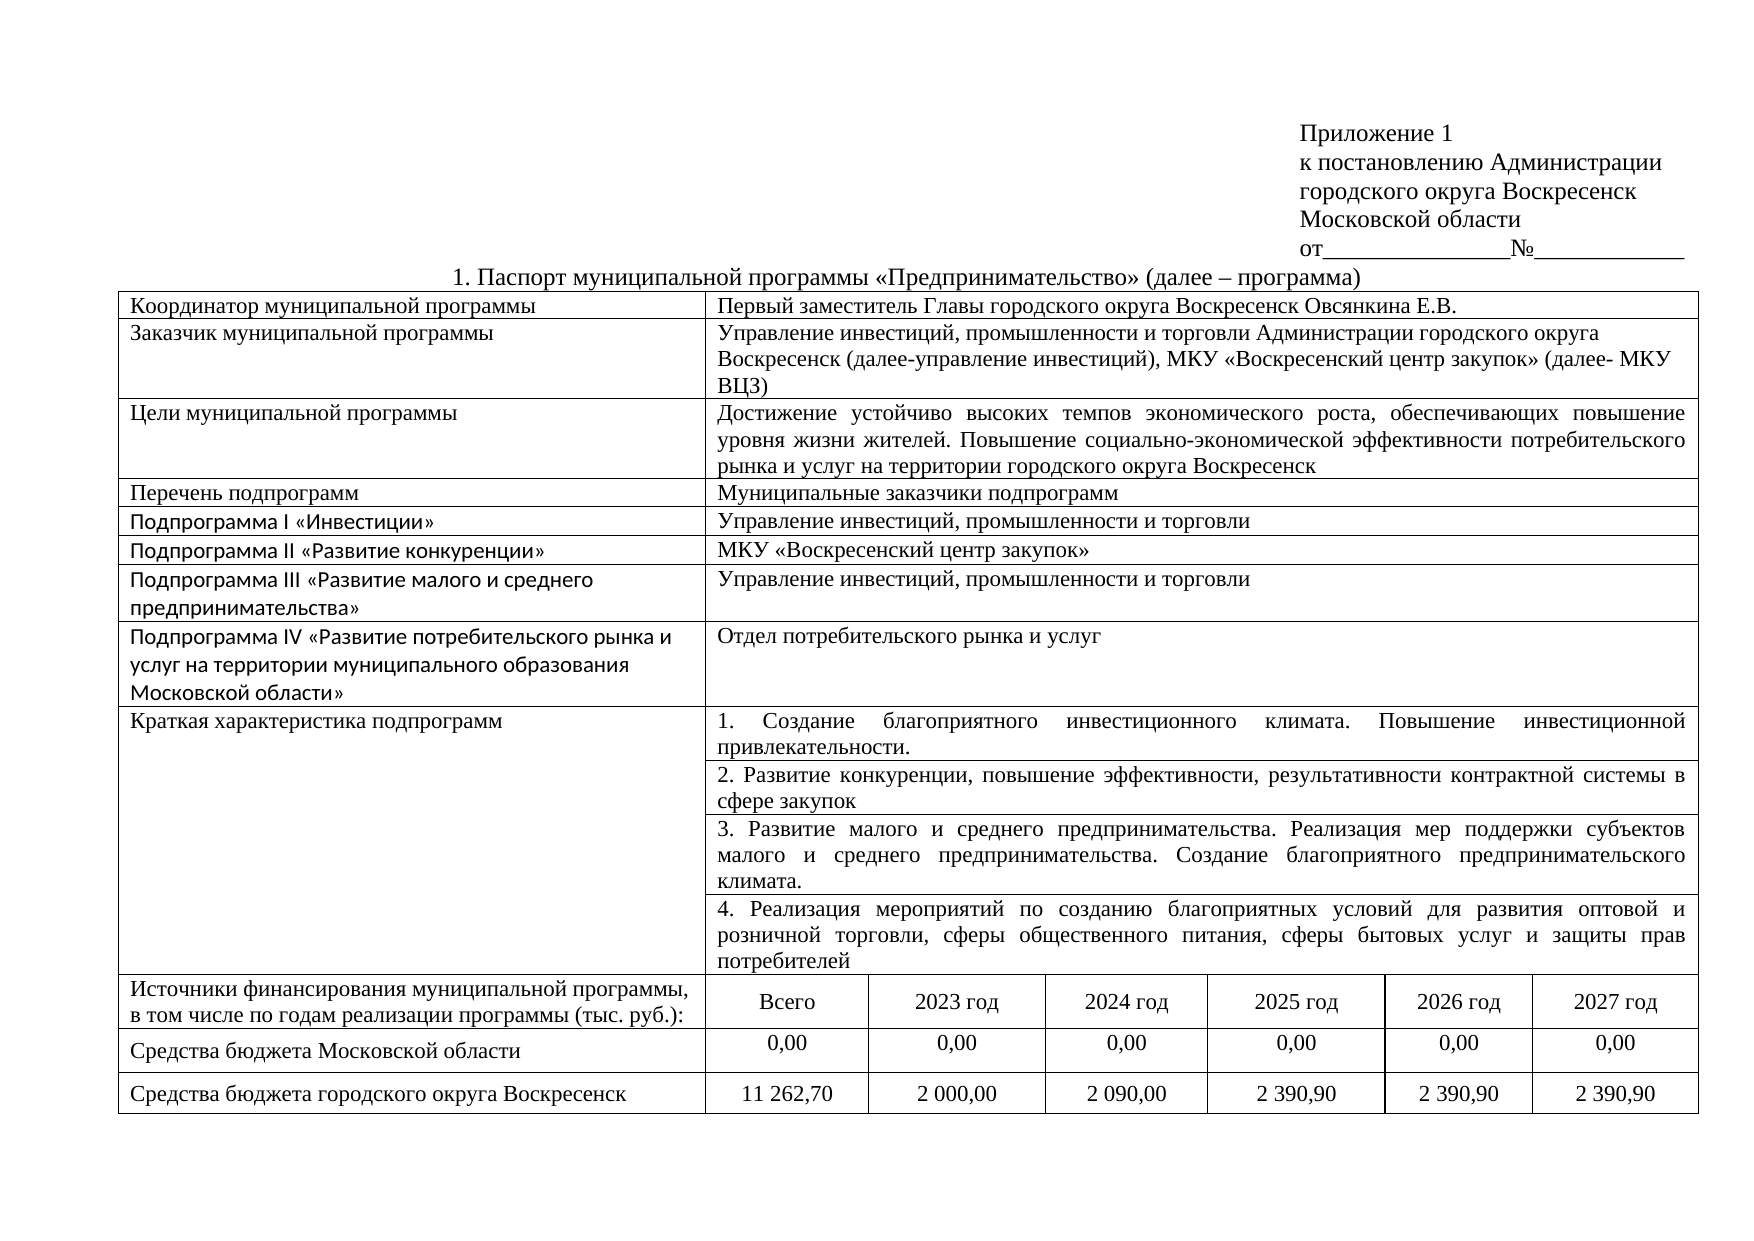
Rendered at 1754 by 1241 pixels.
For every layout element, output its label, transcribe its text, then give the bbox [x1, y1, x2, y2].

table_cell 2 390,90 [1386, 1073, 1532, 1113]
table_cell 0,00 [1046, 1029, 1207, 1072]
table_cell Управление инвестиций, промышленности и торговли [706, 507, 1698, 535]
table_cell 1. Создание благоприятного инвестиционного климата. Повышение инвестиционной привлекательности. [706, 707, 1698, 760]
text 1. Паспорт муниципальной программы «Предпринимательство» (далее – программа) [118, 262, 1695, 291]
table_cell Подпрограмма IV «Развитие потребительского рынка и услуг на территории муниципального образования Московской области» [119, 622, 705, 706]
table_cell Краткая характеристика подпрограмм [119, 707, 705, 974]
table_header Координатор муниципальной программы [119, 292, 705, 318]
table_cell Средства бюджета городского округа Воскресенск [119, 1073, 705, 1113]
table_cell МКУ «Воскресенский центр закупок» [706, 536, 1698, 564]
table_cell Управление инвестиций, промышленности и торговли [706, 565, 1698, 621]
table_cell 2 090,00 [1046, 1073, 1207, 1113]
table_cell 2024 год [1046, 975, 1207, 1027]
table_cell 0,00 [1208, 1029, 1384, 1072]
table_cell 0,00 [706, 1029, 868, 1072]
text городского округа Воскресенск [118, 176, 1695, 204]
table_cell 2. Развитие конкуренции, повышение эффективности, результативности контрактной системы в сфере закупок [706, 761, 1698, 813]
table_cell Отдел потребительского рынка и услуг [706, 622, 1698, 706]
table_cell Заказчик муниципальной программы [119, 319, 705, 398]
table_cell 2027 год [1533, 975, 1698, 1027]
table_cell Всего [706, 975, 868, 1027]
text Приложение 1 [118, 118, 1695, 147]
table_cell Средства бюджета Московской области [119, 1029, 705, 1072]
table_cell Достижение устойчиво высоких темпов экономического роста, обеспечивающих повышение уровня жизни жителей. Повышение социально-экономической эффективности потребительского рынка и услуг на территории городского округа Воскресенск [706, 399, 1698, 478]
table_cell Цели муниципальной программы [119, 399, 705, 478]
table_cell Управление инвестиций, промышленности и торговли Администрации городского округа Воскресенск (далее-управление инвестиций), МКУ «Воскресенский центр закупок» (далее- МКУ ВЦЗ) [706, 319, 1698, 398]
table_cell 0,00 [869, 1029, 1045, 1072]
table_cell 0,00 [1386, 1029, 1532, 1072]
table_cell 2 000,00 [869, 1073, 1045, 1113]
table_cell Подпрограмма II «Развитие конкуренции» [119, 536, 705, 564]
table_cell Перечень подпрограмм [119, 479, 705, 506]
table_cell 4. Реализация мероприятий по созданию благоприятных условий для развития оптовой и розничной торговли, сферы общественного питания, сферы бытовых услуг и защиты прав потребителей [706, 895, 1698, 974]
table_cell 2 390,90 [1533, 1073, 1698, 1113]
text от_______________№____________ [118, 233, 1695, 262]
text к постановлению Администрации [118, 147, 1695, 176]
table_cell 11 262,70 [706, 1073, 868, 1113]
table_cell 2025 год [1208, 975, 1384, 1027]
table_cell 3. Развитие малого и среднего предпринимательства. Реализация мер поддержки субъектов малого и среднего предпринимательства. Создание благоприятного предпринимательского климата. [706, 815, 1698, 894]
table_cell 2 390,90 [1208, 1073, 1384, 1113]
table_header Первый заместитель Главы городского округа Воскресенск Овсянкина Е.В. [706, 292, 1698, 318]
table_cell Источники финансирования муниципальной программы, в том числе по годам реализации программы (тыс. руб.): [119, 975, 705, 1027]
table_cell 2026 год [1386, 975, 1532, 1027]
table_cell Муниципальные заказчики подпрограмм [706, 479, 1698, 506]
table_cell 2023 год [869, 975, 1045, 1027]
table_cell Подпрограмма I «Инвестиции» [119, 507, 705, 535]
text Московской области [118, 204, 1695, 233]
table_cell 0,00 [1533, 1029, 1698, 1072]
table_cell Подпрограмма III «Развитие малого и среднего предпринимательства» [119, 565, 705, 621]
